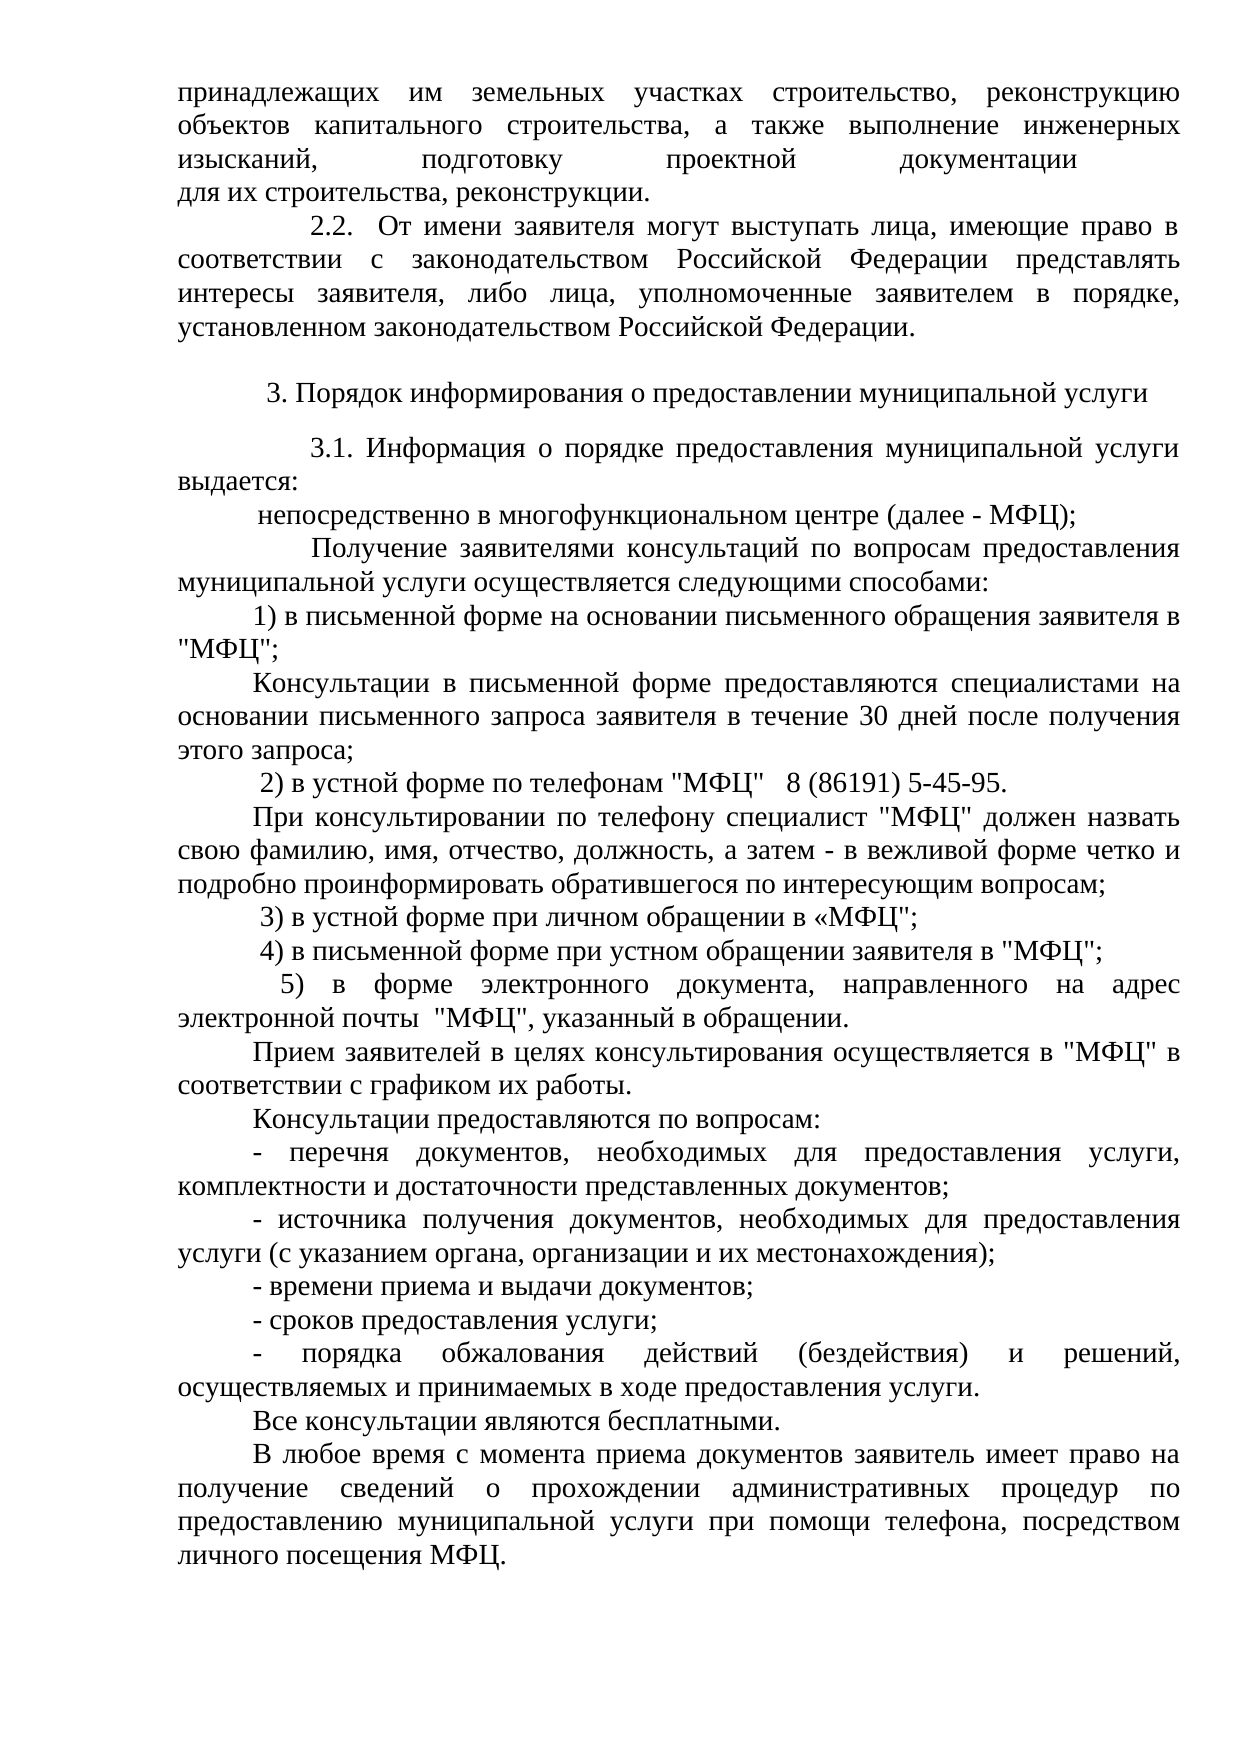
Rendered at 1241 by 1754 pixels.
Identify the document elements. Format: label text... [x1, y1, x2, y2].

text 5) в форме электронного документа, направленного на адрес электронной почты "МФЦ", указанный в обращении. [177, 967, 1181, 1034]
text 3. Порядок информирования о предоставлении муниципальной услуги [177, 376, 1181, 409]
text - времени приема и выдачи документов; [177, 1268, 1181, 1302]
text Прием заявителей в целях консультирования осуществляется в "МФЦ" в соответствии с графиком их работы. [177, 1034, 1181, 1101]
text - источника получения документов, необходимых для предоставления услуги (с указанием органа, организации и их местонахождения); [177, 1201, 1181, 1268]
text - сроков предоставления услуги; [177, 1302, 1181, 1336]
text 3.1. Информация о порядке предоставления муниципальной услуги выдается: [177, 430, 1181, 497]
text Все консультации являются бесплатными. [177, 1403, 1181, 1436]
text - порядка обжалования действий (бездействия) и решений, осуществляемых и принимаемых в ходе предоставления услуги. [177, 1336, 1181, 1403]
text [177, 74, 1181, 208]
text 4) в письменной форме при устном обращении заявителя в "МФЦ"; [177, 933, 1181, 967]
text 1) в письменной форме на основании письменного обращения заявителя в "МФЦ"; [177, 598, 1181, 665]
text Консультации предоставляются по вопросам: [177, 1101, 1181, 1134]
text Консультации в письменной форме предоставляются специалистами на основании письменного запроса заявителя в течение 30 дней после получения этого запроса; [177, 665, 1181, 765]
text В любое время с момента приема документов заявитель имеет право на получение сведений о прохождении административных процедур по предоставлению муниципальной услуги при помощи телефона, посредством личного посещения МФЦ. [177, 1436, 1181, 1570]
text - перечня документов, необходимых для предоставления услуги, комплектности и достаточности представленных документов; [177, 1134, 1181, 1201]
text 2.2. От имени заявителя могут выступать лица, имеющие право в соответствии с законодательством Российской Федерации представлять интересы заявителя, либо лица, уполномоченные заявителем в порядке, установленном законодательством Российской Федерации. [177, 208, 1181, 342]
text 3) в устной форме при личном обращении в «МФЦ"; [177, 899, 1181, 933]
text 2) в устной форме по телефонам "МФЦ" 8 (86191) 5-45-95. [177, 765, 1181, 799]
text Получение заявителями консультаций по вопросам предоставления муниципальной услуги осуществляется следующими способами: [177, 531, 1181, 598]
text При консультировании по телефону специалист "МФЦ" должен назвать свою фамилию, имя, отчество, должность, а затем - в вежливой форме четко и подробно проинформировать обратившегося по интересующим вопросам; [177, 799, 1181, 899]
text непосредственно в многофункциональном центре (далее - МФЦ); [177, 497, 1181, 531]
